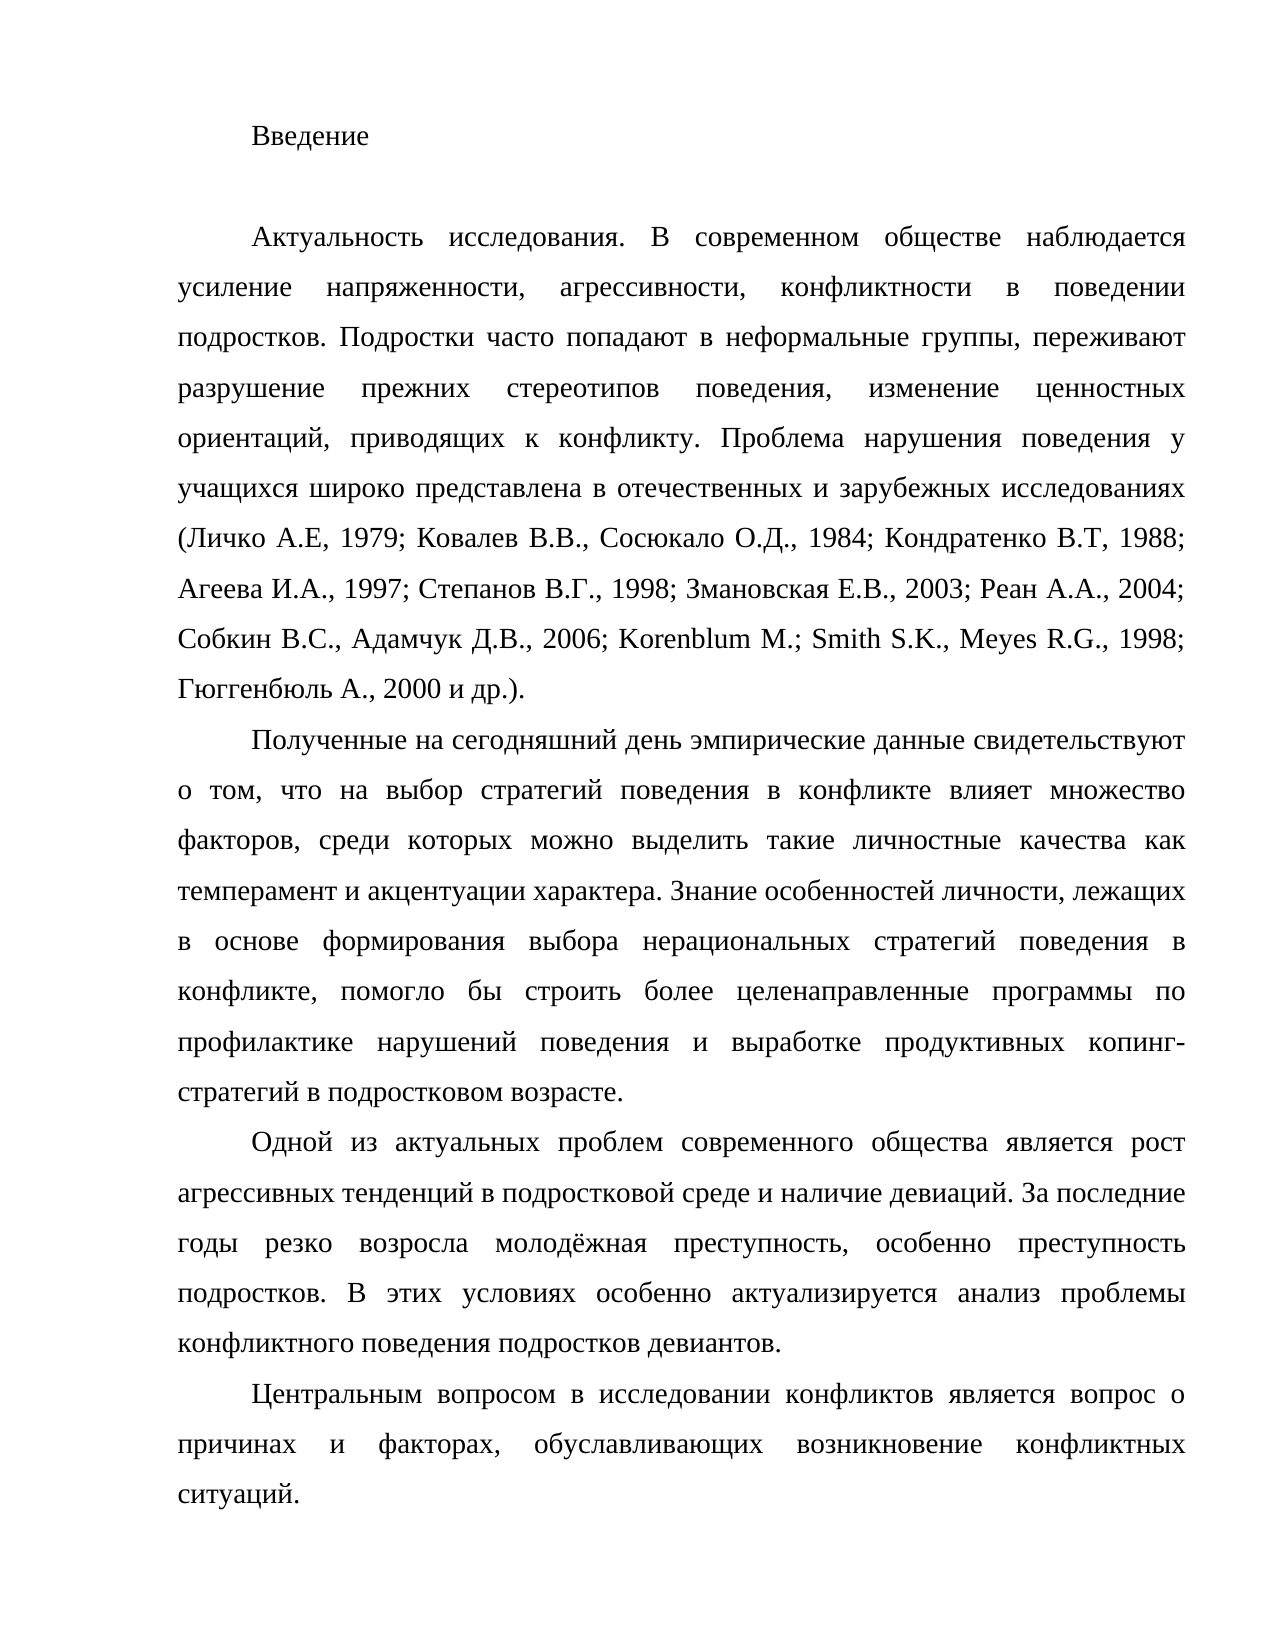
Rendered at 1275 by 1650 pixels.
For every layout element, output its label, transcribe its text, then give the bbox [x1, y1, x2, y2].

text Полученные на сегодняшний день эмпирические данные свидетельствуют о том, что на выбор стратегий поведения в конфликте влияет множество факторов, среди которых можно выделить такие личностные качества как темперамент и акцентуации характера. Знание особенностей личности, лежащих в основе формирования выбора нерациональных стратегий поведения в конфликте, помогло бы строить более целенаправленные программы по профилактике нарушений поведения и выработке продуктивных копинг-стратегий в подростковом возрасте. [177, 722, 1186, 1108]
text Одной из актуальных проблем современного общества является рост агрессивных тенденций в подростковой среде и наличие девиаций. За последние годы резко возросла молодёжная преступность, особенно преступность подростков. В этих условиях особенно актуализируется анализ проблемы конфликтного поведения подростков девиантов. [177, 1124, 1186, 1359]
text Актуальность исследования. В современном обществе наблюдается усиление напряженности, агрессивности, конфликтности в поведении подростков. Подростки часто попадают в неформальные группы, переживают разрушение прежних стереотипов поведения, изменение ценностных ориентаций, приводящих к конфликту. Проблема нарушения поведения у учащихся широко представлена в отечественных и зарубежных исследованиях (Личко А.Е, 1979; Ковалев В.В., Сосюкало О.Д., 1984; Кондратенко В.Т, 1988; Агеева И.А., 1997; Степанов В.Г., 1998; Змановская Е.В., 2003; Реан A.A., 2004; Собкин B.C., Адамчук Д.В., 2006; Korenblum M.; Smith S.K., Meyes R.G., 1998; Гюггенбюль А., 2000 и др.). [177, 219, 1186, 705]
text Введение [177, 118, 1186, 152]
text Центральным вопросом в исследовании конфликтов является вопрос о причинах и факторах, обуславливающих возникновение конфликтных ситуаций. [177, 1376, 1186, 1510]
